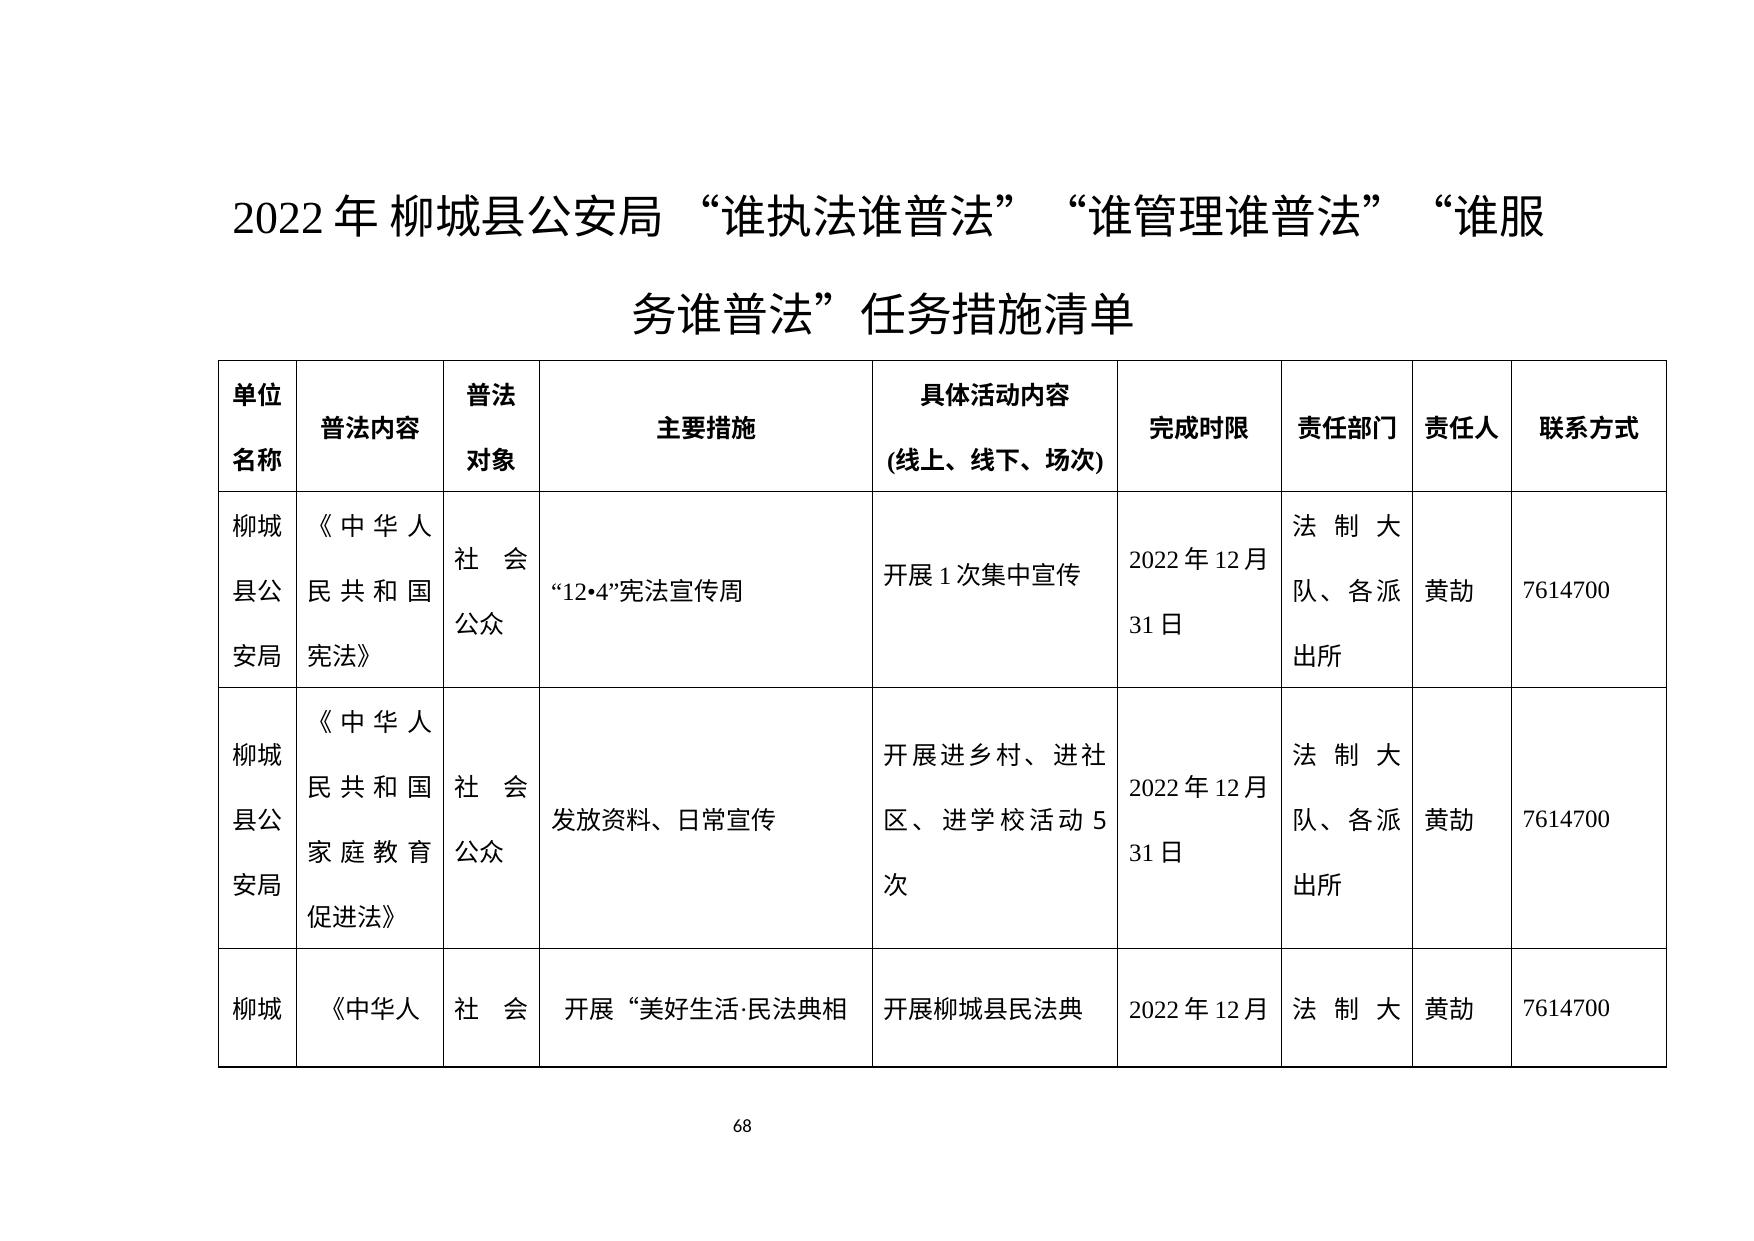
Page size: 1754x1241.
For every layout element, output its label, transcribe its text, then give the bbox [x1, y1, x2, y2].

table_header 完成时限 [1118, 361, 1281, 491]
table_cell 黄劼 [1413, 688, 1511, 948]
table_cell 2022年12月31日 [1118, 492, 1281, 687]
table_cell 社会公众 [444, 492, 539, 687]
table_cell 《中华人民共和国宪法》 [297, 492, 443, 687]
table_cell 开展进乡村、进社区、进学校活动5次 [873, 688, 1117, 948]
table_cell 《中华人民共和国民法典》 [297, 949, 443, 1066]
table_header 联系方式 [1512, 361, 1666, 491]
table_cell 7614700 [1512, 949, 1666, 1066]
table_cell 2022年12月31日 [1118, 688, 1281, 948]
table_cell 2022年12月31日 [1118, 949, 1281, 1066]
text 2022年 柳城县公安局 “谁执法谁普法”“谁管理谁普法”“谁服务谁普法”任务措施清单 [218, 165, 1547, 360]
table_cell 法制大队、各派出所 [1282, 688, 1412, 948]
table_header 责任人 [1413, 361, 1511, 491]
table_header 具体活动内容 (线上、线下、场次) [873, 361, 1117, 491]
table_cell 柳城县公安局 [219, 949, 296, 1066]
table_cell 社会公众 [444, 949, 539, 1066]
table_cell 柳城县公安局 [219, 688, 296, 948]
table_header 责任部门 [1282, 361, 1412, 491]
table_header 普法内容 [297, 361, 443, 491]
table_cell 《中华人民共和国家庭教育促进法》 [297, 688, 443, 948]
table_cell 法制大队、各派出所 [1282, 492, 1412, 687]
table_cell 7614700 [1512, 492, 1666, 687]
table_cell “12•4”宪法宣传周 [540, 492, 872, 687]
table_cell 开展1次集中宣传 [873, 492, 1117, 687]
table_cell 黄劼 [1413, 492, 1511, 687]
table_cell 发放资料、日常宣传 [540, 688, 872, 948]
table_cell 黄劼 [1413, 949, 1511, 1066]
table_cell 开展柳城县民法典主题宣传月活动 [873, 949, 1117, 1066]
table_cell 社会公众 [444, 688, 539, 948]
table_header 单位名称 [219, 361, 296, 491]
table_cell 7614700 [1512, 688, 1666, 948]
table_cell 法制大队、各派出所 [1282, 949, 1412, 1066]
table_header 主要措施 [540, 361, 872, 491]
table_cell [540, 949, 872, 1066]
table_header 普法对象 [444, 361, 539, 491]
table_cell 柳城县公安局 [219, 492, 296, 687]
